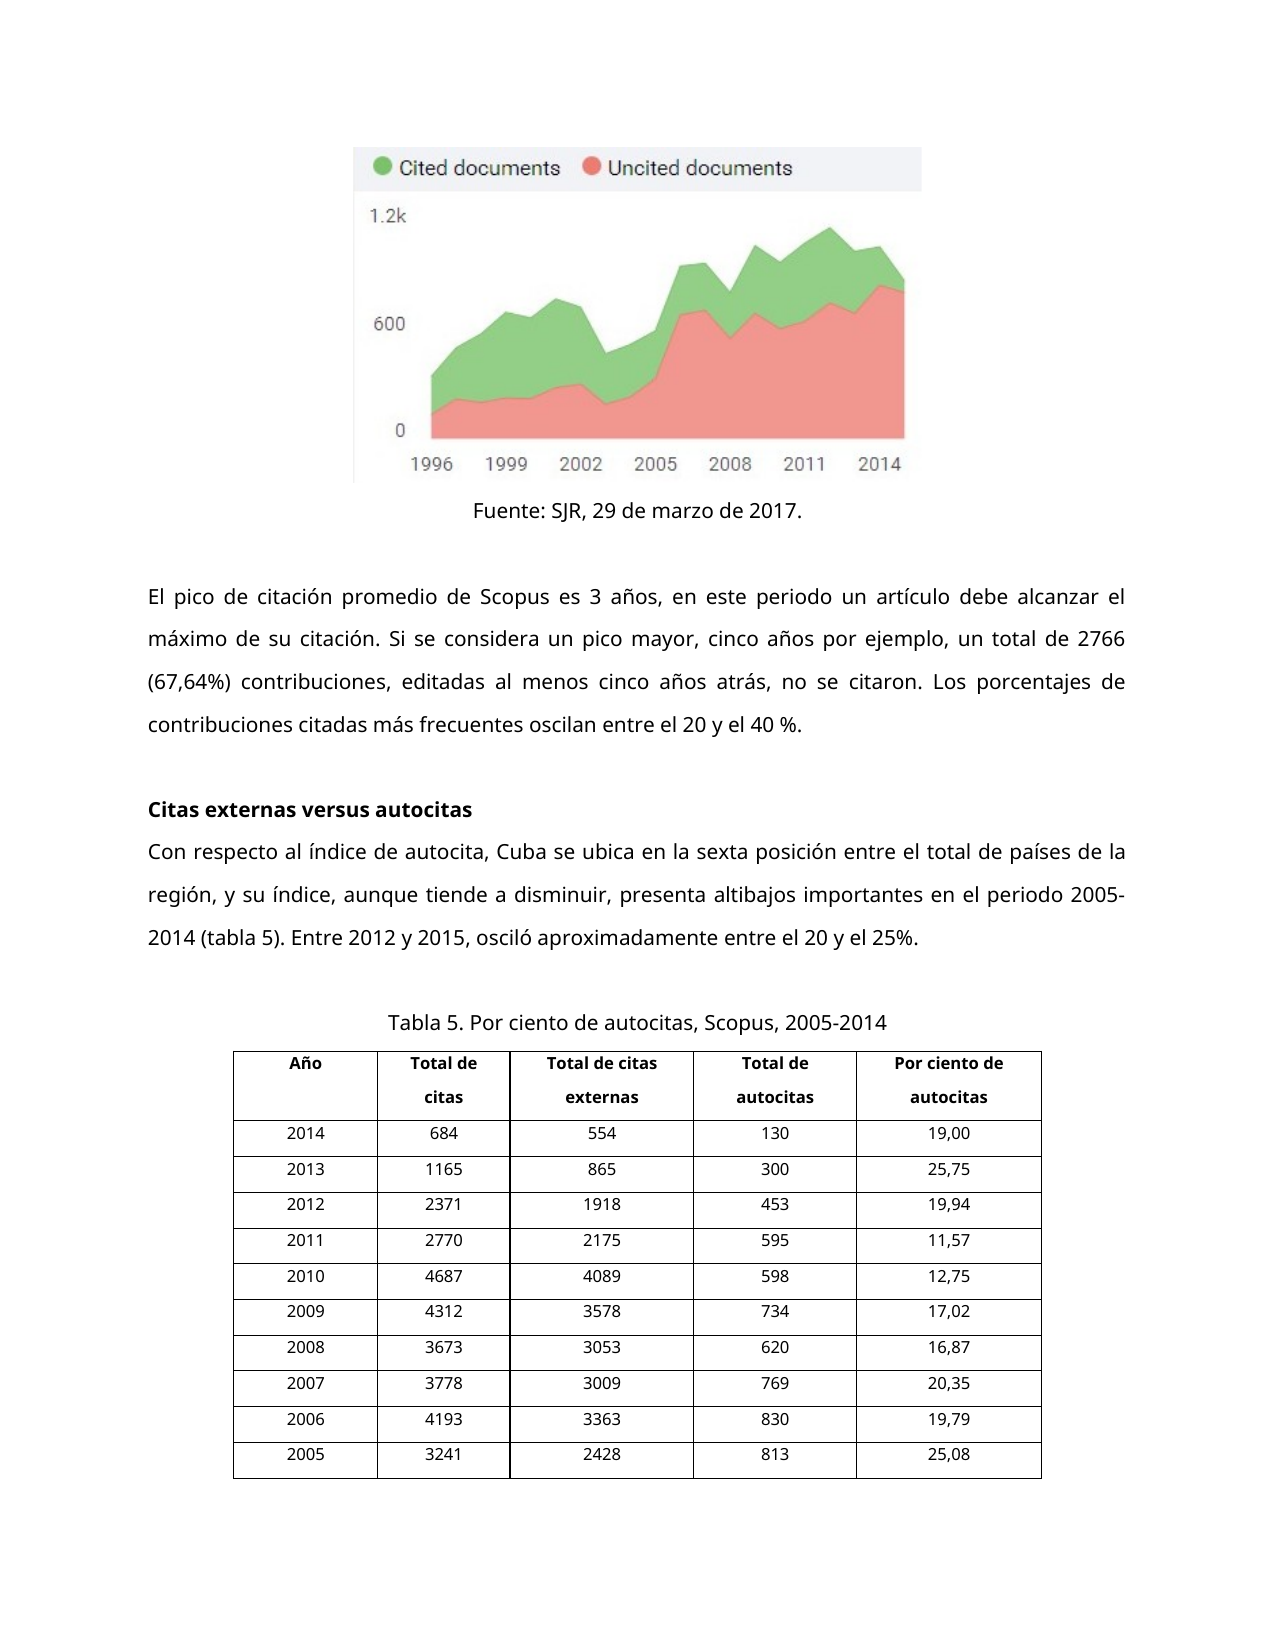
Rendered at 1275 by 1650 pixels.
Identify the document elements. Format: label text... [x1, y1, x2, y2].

table_cell 12,75 [857, 1264, 1041, 1299]
text Tabla 5. Por ciento de autocitas, Scopus, 2005-2014 [148, 1008, 1127, 1036]
table_cell 595 [694, 1229, 856, 1263]
table_cell 16,87 [857, 1336, 1041, 1370]
table_cell 2007 [234, 1371, 377, 1406]
table_header Total de citas externas [511, 1052, 693, 1120]
table_cell 2008 [234, 1336, 377, 1370]
table_header Total de autocitas [694, 1052, 856, 1120]
table_cell 3363 [511, 1407, 693, 1442]
table_cell 2428 [511, 1443, 693, 1478]
table_header Por ciento de autocitas [857, 1052, 1041, 1120]
table_cell 3673 [378, 1336, 509, 1370]
table_cell 620 [694, 1336, 856, 1370]
table_cell 1165 [378, 1157, 509, 1192]
table_cell 830 [694, 1407, 856, 1442]
text Con respecto al índice de autocita, Cuba se ubica en la sexta posición entre el total de países de la región, y su índice, aunque tiende a disminuir, presenta altibajos importantes en el periodo 2005-2014 (tabla 5). Entre 2012 y 2015, osciló aproximadamente entre el 20 y el 25%. [148, 837, 1127, 951]
table_cell 2175 [511, 1229, 693, 1263]
table_cell 4312 [378, 1300, 509, 1335]
table_cell 2010 [234, 1264, 377, 1299]
table_cell 19,94 [857, 1193, 1041, 1227]
table_cell 25,08 [857, 1443, 1041, 1478]
table_cell 4193 [378, 1407, 509, 1442]
table_cell 3778 [378, 1371, 509, 1406]
table_cell 2371 [378, 1193, 509, 1227]
table_cell 598 [694, 1264, 856, 1299]
table_cell 3009 [511, 1371, 693, 1406]
table_cell 813 [694, 1443, 856, 1478]
table_cell 2013 [234, 1157, 377, 1192]
table_cell 300 [694, 1157, 856, 1192]
table_cell 2011 [234, 1229, 377, 1263]
table_cell 684 [378, 1121, 509, 1156]
table_cell 1918 [511, 1193, 693, 1227]
picture [353, 147, 922, 483]
table_cell 4687 [378, 1264, 509, 1299]
text El pico de citación promedio de Scopus es 3 años, en este periodo un artículo debe alcanzar el máximo de su citación. Si se considera un pico mayor, cinco años por ejemplo, un total de 2766 (67,64%) contribuciones, editadas al menos cinco años atrás, no se citaron. Los porcentajes de contribuciones citadas más frecuentes oscilan entre el 20 y el 40 %. [148, 582, 1127, 738]
table_cell 3053 [511, 1336, 693, 1370]
table_cell 19,79 [857, 1407, 1041, 1442]
table_cell 25,75 [857, 1157, 1041, 1192]
table_cell 11,57 [857, 1229, 1041, 1263]
table_cell 4089 [511, 1264, 693, 1299]
table_cell 3241 [378, 1443, 509, 1478]
table_cell 2006 [234, 1407, 377, 1442]
table_cell 2009 [234, 1300, 377, 1335]
table_cell 554 [511, 1121, 693, 1156]
text Fuente: SJR, 29 de marzo de 2017. [148, 497, 1127, 525]
table_cell 3578 [511, 1300, 693, 1335]
table_cell 865 [511, 1157, 693, 1192]
table_cell 19,00 [857, 1121, 1041, 1156]
text Citas externas versus autocitas [148, 795, 1127, 823]
table_cell 2770 [378, 1229, 509, 1263]
table_cell 2014 [234, 1121, 377, 1156]
table_header Año [234, 1052, 377, 1120]
table_cell 769 [694, 1371, 856, 1406]
table_cell 17,02 [857, 1300, 1041, 1335]
table_cell 130 [694, 1121, 856, 1156]
table_cell 453 [694, 1193, 856, 1227]
table_cell 734 [694, 1300, 856, 1335]
table_cell 2005 [234, 1443, 377, 1478]
table_header Total de citas [378, 1052, 509, 1120]
table_cell 2012 [234, 1193, 377, 1227]
table_cell 20,35 [857, 1371, 1041, 1406]
